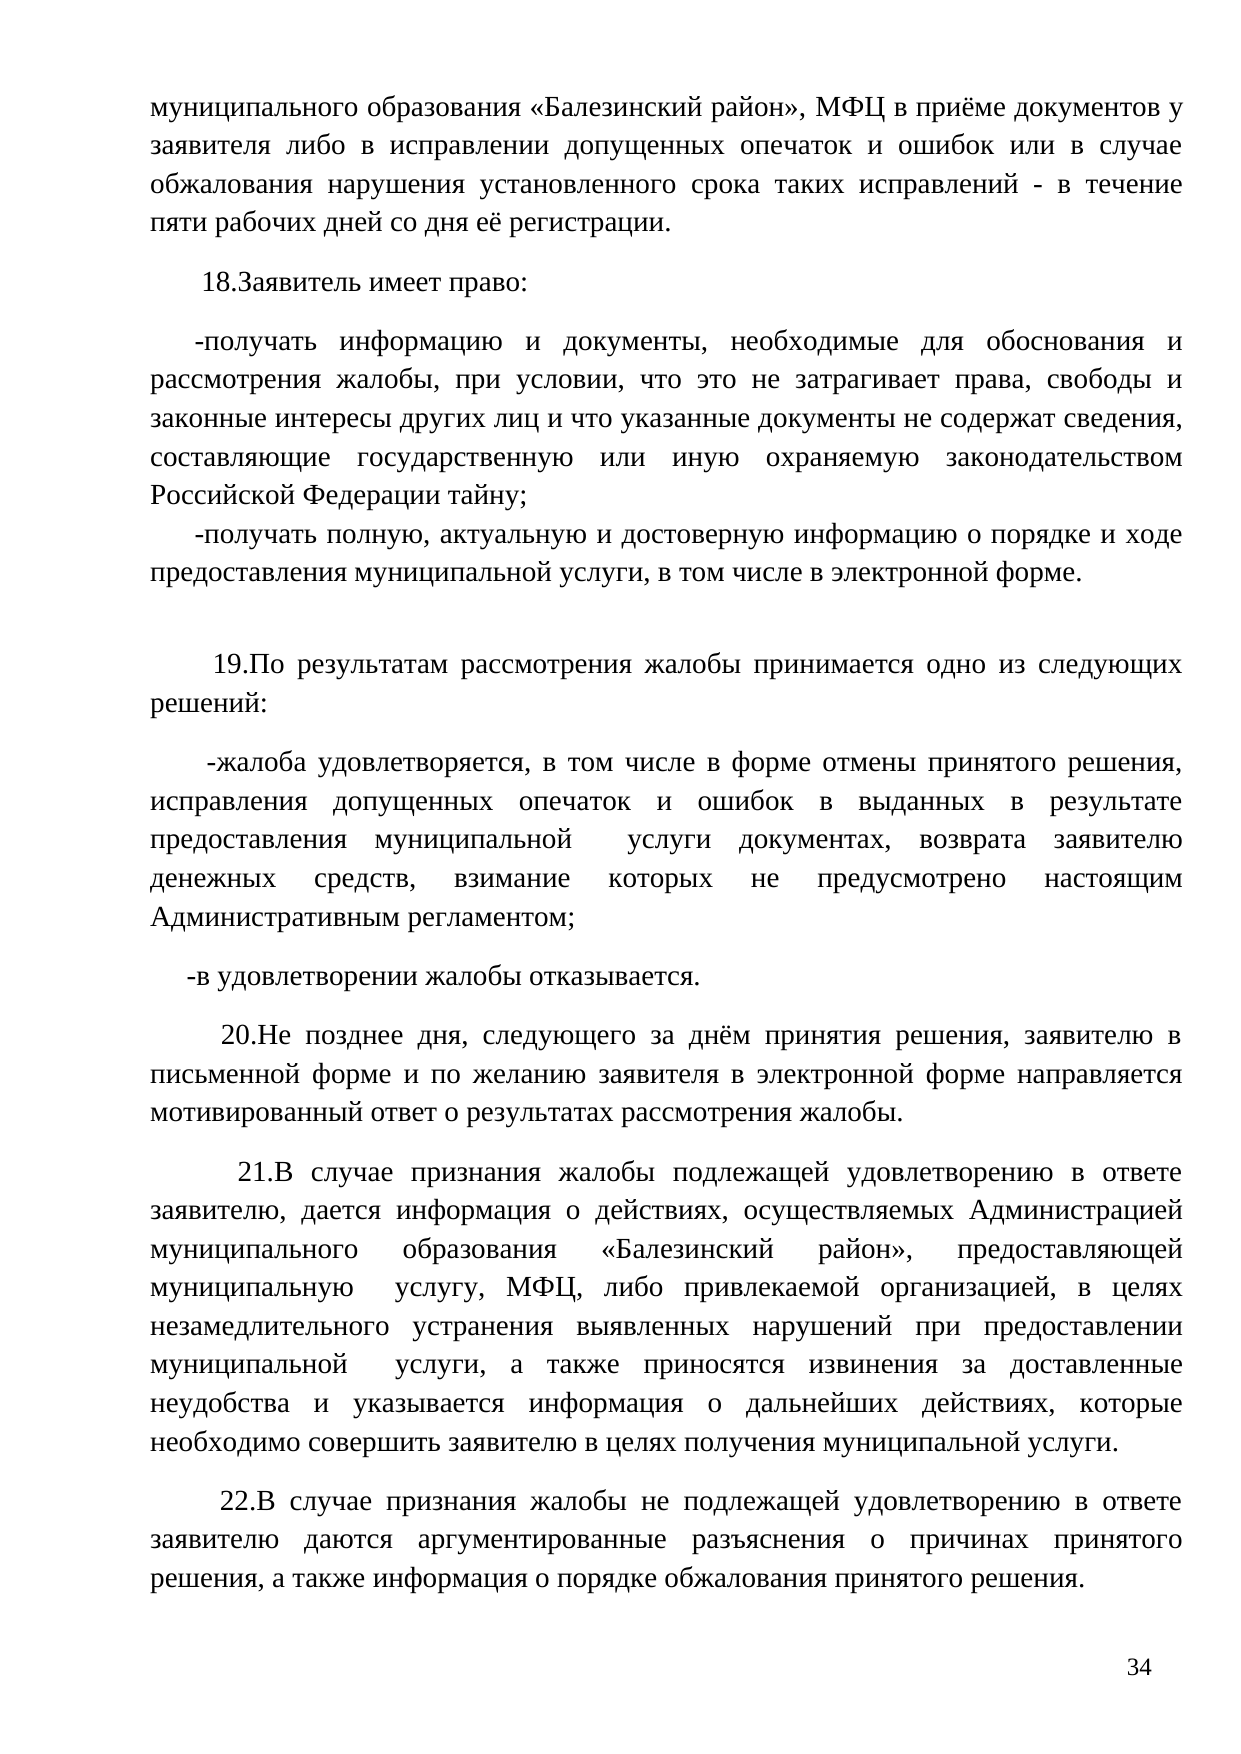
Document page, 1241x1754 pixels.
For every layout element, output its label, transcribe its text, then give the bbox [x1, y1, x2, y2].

text 22.В случае признания жалобы не подлежащей удовлетворению в ответе заявителю даются аргументированные разъяснения о причинах принятого решения, а также информация о порядке обжалования принятого решения. [150, 1483, 1184, 1594]
text -жалоба удовлетворяется, в том числе в форме отмены принятого решения, исправления допущенных опечаток и ошибок в выданных в результате предоставления муниципальной услуги документах, возврата заявителю денежных средств, взимание которых не предусмотрено настоящим Административным регламентом; [150, 744, 1184, 932]
text -в удовлетворении жалобы отказывается. [150, 958, 1184, 992]
text -получать информацию и документы, необходимые для обоснования и рассмотрения жалобы, при условии, что это не затрагивает права, свободы и законные интересы других лиц и что указанные документы не содержат сведения, составляющие государственную или иную охраняемую законодательством Российской Федерации тайну; [150, 323, 1184, 511]
text 18.Заявитель имеет право: [150, 264, 1184, 297]
text 19.По результатам рассмотрения жалобы принимается одно из следующих решений: [150, 647, 1184, 719]
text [150, 89, 1184, 238]
text 21.В случае признания жалобы подлежащей удовлетворению в ответе заявителю, дается информация о действиях, осуществляемых Администрацией муниципального образования «Балезинский район», предоставляющей муниципальную услугу, МФЦ, либо привлекаемой организацией, в целях незамедлительного устранения выявленных нарушений при предоставлении муниципальной услуги, а также приносятся извинения за доставленные неудобства и указывается информация о дальнейших действиях, которые необходимо совершить заявителю в целях получения муниципальной услуги. [150, 1154, 1184, 1457]
text 20.Не позднее дня, следующего за днём принятия решения, заявителю в письменной форме и по желанию заявителя в электронной форме направляется мотивированный ответ о результатах рассмотрения жалобы. [150, 1017, 1184, 1128]
text -получать полную, актуальную и достоверную информацию о порядке и ходе предоставления муниципальной услуги, в том числе в электронной форме. [150, 516, 1184, 588]
